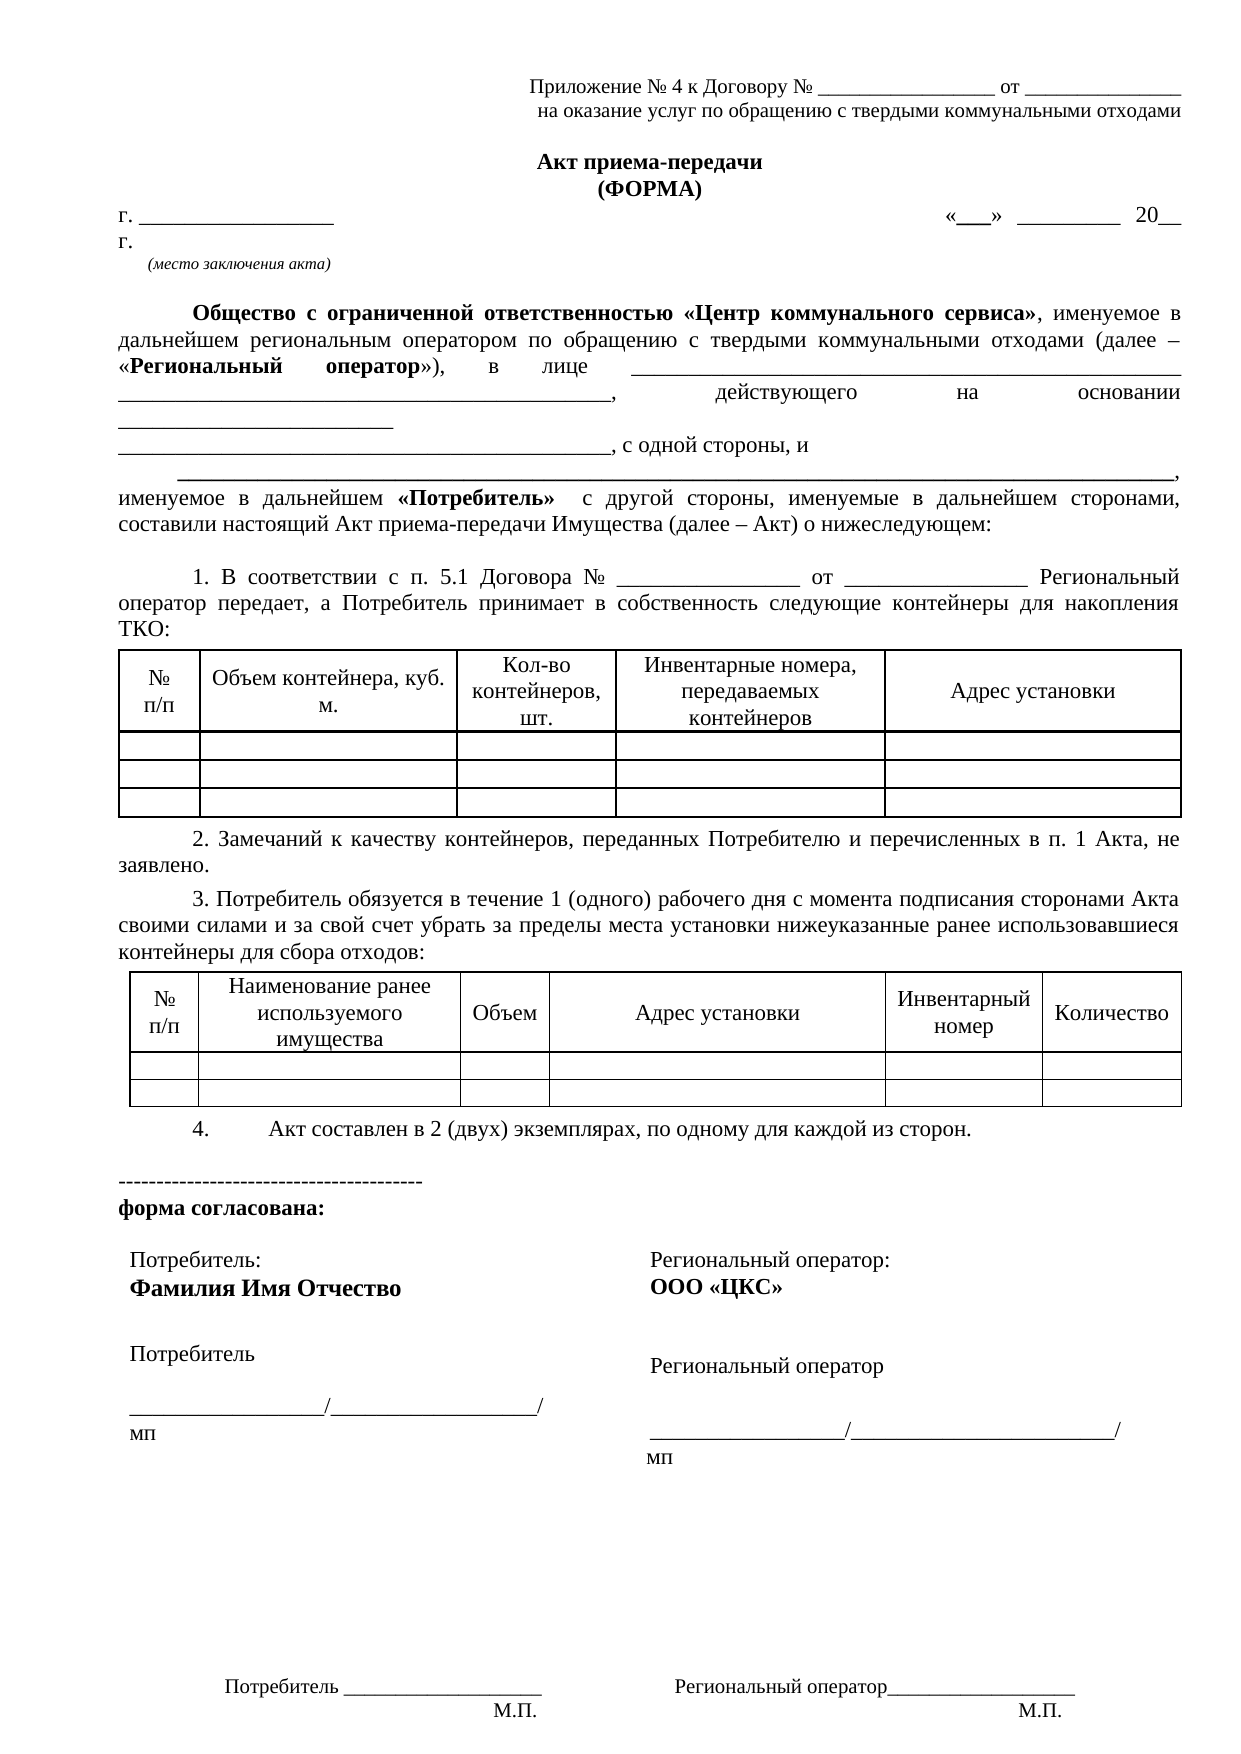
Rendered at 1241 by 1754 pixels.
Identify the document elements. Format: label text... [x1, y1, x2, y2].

table_cell [458, 761, 615, 787]
table_cell [458, 733, 615, 759]
table_cell [886, 761, 1180, 787]
table_header Объем [461, 973, 549, 1051]
text Общество с ограниченной ответственностью «Центр коммунального сервиса», именуемое в дальнейшем региональным оператором по обращению с твердыми коммунальными отходами (далее – «Региональный оператор»), в лице ________________________________________________ ___________________________________________, действующего на основании ________________________ [118, 299, 1181, 431]
table_cell [617, 733, 884, 759]
table_cell [886, 789, 1180, 816]
text (ФОРМА) [118, 175, 1181, 201]
table_cell [617, 761, 884, 787]
text 3. Потребитель обязуется в течение 1 (одного) рабочего дня с момента подписания сторонами Акта своими силами и за свой счет убрать за пределы места установки нижеуказанные ранее использовавшиеся контейнеры для сбора отходов: [118, 885, 1181, 964]
table_cell [201, 733, 456, 759]
table_cell [550, 1053, 885, 1079]
text ___________________________________________, с одной стороны, и [118, 431, 1181, 457]
table_cell [131, 1080, 198, 1106]
table_cell [199, 1053, 460, 1079]
table_header № п/п [120, 651, 199, 730]
table_cell [458, 789, 615, 816]
table_cell [886, 1053, 1042, 1079]
table_cell [550, 1080, 885, 1106]
table_cell [201, 761, 456, 787]
table_header Количество [1043, 973, 1181, 1051]
table_cell [461, 1053, 549, 1079]
table_cell [886, 733, 1180, 759]
table_header Потребитель: [118, 1246, 635, 1273]
table_cell [131, 1053, 198, 1079]
table_header Наименование ранее используемого имущества [199, 973, 460, 1051]
text 2. Замечаний к качеству контейнеров, переданных Потребителю и перечисленных в п. 1 Акта, не заявлено. [118, 825, 1181, 878]
table_header Региональный оператор: [635, 1246, 1167, 1273]
list Акт составлен в 2 (двух) экземплярах, по одному для каждой из сторон. [118, 1114, 1181, 1141]
table_cell [461, 1080, 549, 1106]
table_header Инвентарный номер [886, 973, 1042, 1051]
text ---------------------------------------- [118, 1167, 1181, 1194]
table_header Адрес установки [886, 651, 1180, 730]
table_cell [617, 789, 884, 816]
table_cell [1043, 1080, 1181, 1106]
text форма согласована: [118, 1194, 1181, 1220]
table_cell [120, 761, 199, 787]
text (место заключения акта) [118, 254, 1181, 273]
table_cell [201, 789, 456, 816]
table_header Объем контейнера, куб. м. [201, 651, 456, 730]
table_cell ООО «ЦКС» Региональный оператор _________________/_______________________/ мп [635, 1273, 1167, 1531]
table_cell [886, 1080, 1042, 1106]
text _______________________________________________________________________________________, именуемое в дальнейшем «Потребитель» с другой стороны, именуемые в дальнейшем сторонами, составили настоящий Акт приема-передачи Имущества (далее – Акт) о нижеследующем: [118, 457, 1181, 536]
table_cell [120, 733, 199, 759]
text на оказание услуг по обращению с твердыми коммунальными отходами [118, 98, 1181, 122]
text Акт приема-передачи [118, 148, 1181, 175]
table_header Адрес установки [550, 973, 885, 1051]
table_header Кол-во контейнеров, шт. [458, 651, 615, 730]
table_cell [1043, 1053, 1181, 1079]
table_cell Фамилия Имя Отчество Потребитель _________________/__________________/ мп [118, 1273, 635, 1531]
table_header № п/п [131, 973, 198, 1051]
text г. _________________ «___» _________ 20__ г. [118, 201, 1181, 254]
table_cell [120, 789, 199, 816]
table_header Инвентарные номера, передаваемых контейнеров [617, 651, 884, 730]
table_cell [199, 1080, 460, 1106]
text 1. В соответствии с п. 5.1 Договора № ________________ от ________________ Региональный оператор передает, а Потребитель принимает в собственность следующие контейнеры для накопления ТКО: [118, 563, 1181, 642]
text Приложение № 4 к Договору № _________________ от _______________ [118, 74, 1181, 98]
